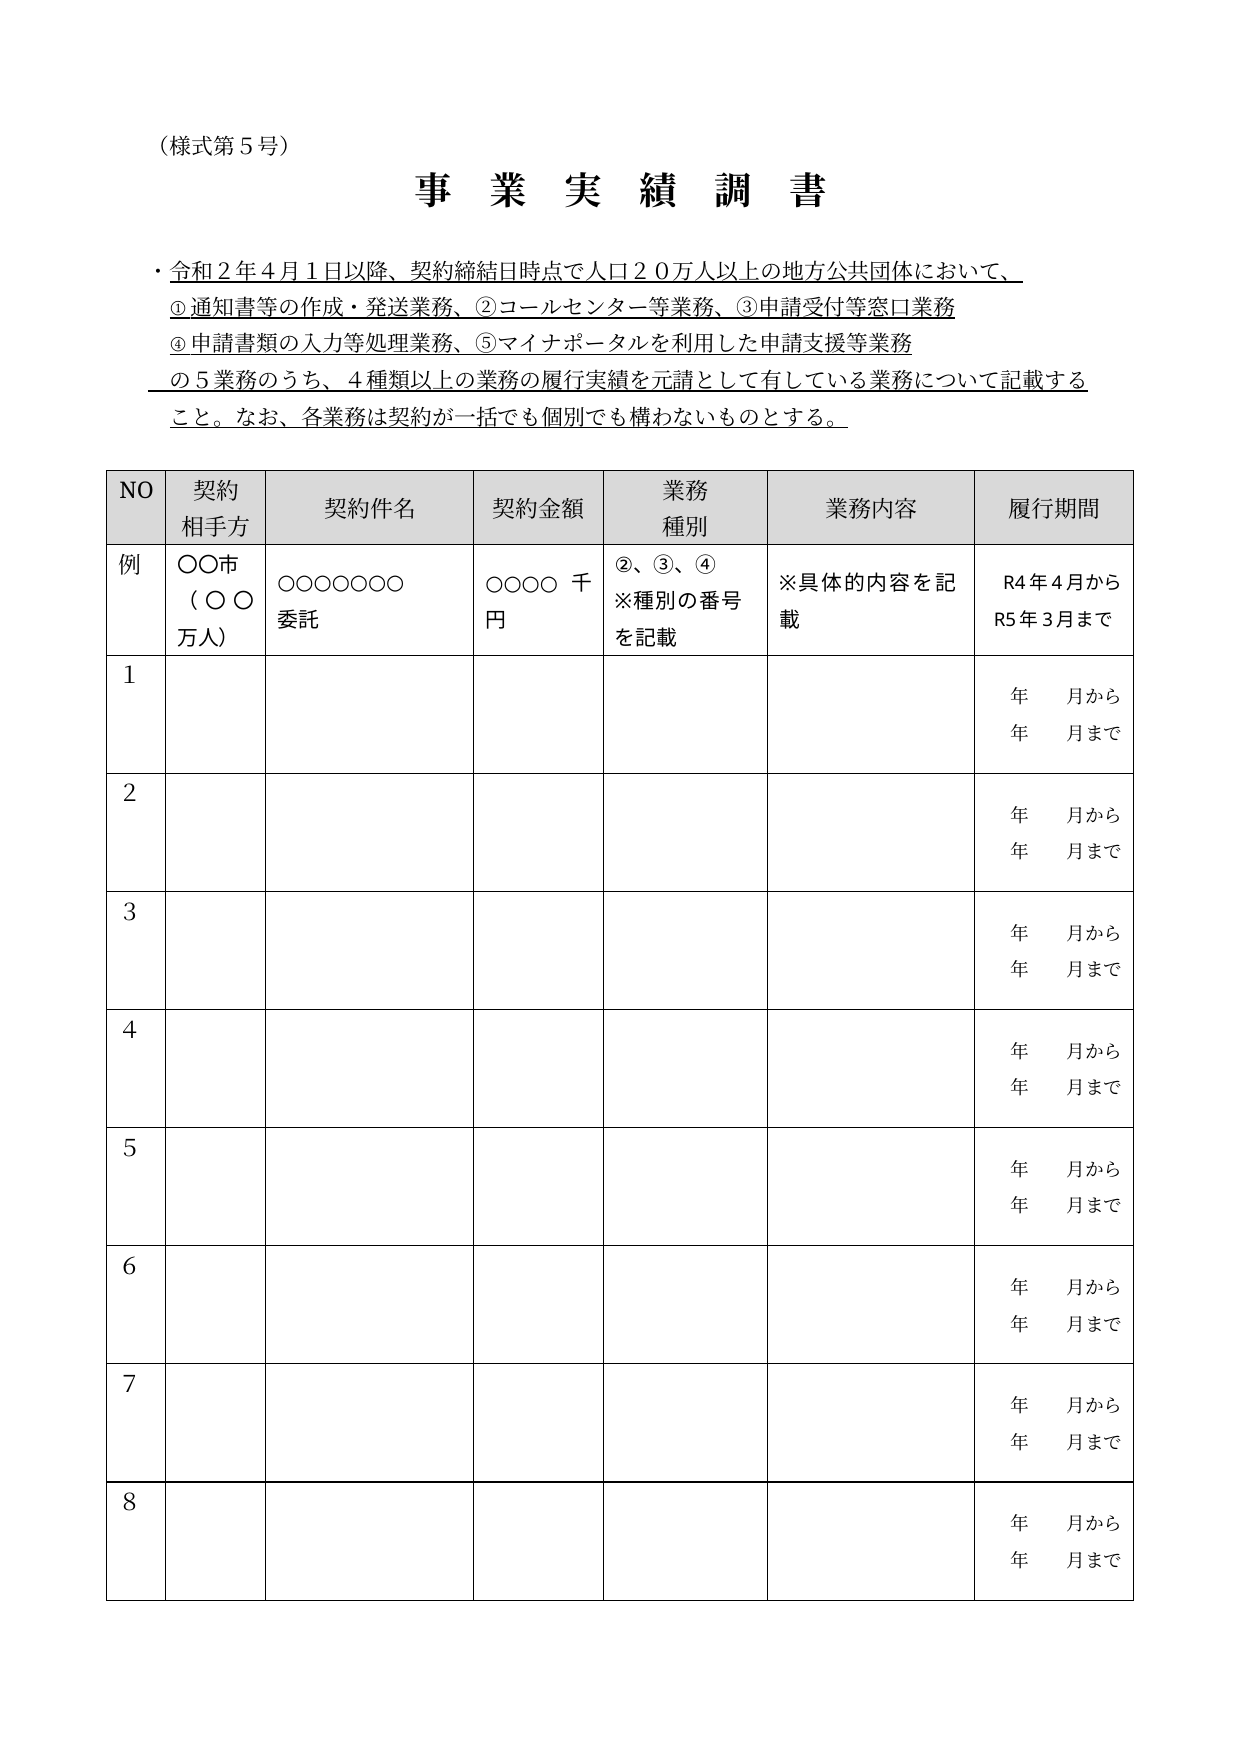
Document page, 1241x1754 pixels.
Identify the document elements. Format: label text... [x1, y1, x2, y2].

table_cell [768, 774, 974, 891]
table_cell ８ [107, 1483, 165, 1599]
table_cell [474, 892, 603, 1009]
table_cell [474, 1246, 603, 1363]
table_header 契約件名 [266, 471, 473, 544]
table_cell [166, 892, 265, 1009]
table_cell [604, 1364, 767, 1481]
table_cell [266, 774, 473, 891]
table_cell [266, 1483, 473, 1599]
table_cell [474, 1364, 603, 1481]
table_cell ７ [107, 1364, 165, 1481]
table_cell [474, 1128, 603, 1245]
table_cell [604, 892, 767, 1009]
table_cell [604, 1483, 767, 1599]
table_cell [604, 774, 767, 891]
table_cell 年 月から 年 月まで [975, 656, 1133, 773]
table_cell 年 月から 年 月まで [975, 1246, 1133, 1363]
table_cell ２ [107, 774, 165, 891]
table_cell [768, 1364, 974, 1481]
table_cell [166, 1010, 265, 1127]
table_cell [474, 1010, 603, 1127]
table_cell 例 [107, 545, 165, 654]
table_cell R4年4月から R5年3月まで [975, 545, 1133, 654]
table_cell [474, 656, 603, 773]
table_cell [474, 774, 603, 891]
table_cell [166, 1364, 265, 1481]
text ・令和２年４月１日以降、契約締結日時点で人口２０万人以上の地方公共団体において、 [148, 251, 1092, 288]
table_cell [604, 1010, 767, 1127]
table_cell 年 月から 年 月まで [975, 1483, 1133, 1599]
text ①通知書等の作成・発送業務、②コールセンター等業務、③申請受付等窓口業務 [169, 288, 1092, 324]
text 事 業 実 績 調 書 [148, 161, 1092, 215]
table_cell １ [107, 656, 165, 773]
table_cell [604, 1246, 767, 1363]
table_cell [604, 656, 767, 773]
table_cell [768, 892, 974, 1009]
table_cell [768, 1010, 974, 1127]
table_cell [166, 1246, 265, 1363]
table_cell ②、③、④ ※種別の番号を記載 [604, 545, 767, 654]
table_cell [166, 1483, 265, 1599]
table_cell [166, 656, 265, 773]
table_cell [166, 774, 265, 891]
table_cell [474, 1483, 603, 1599]
table_cell [604, 1128, 767, 1245]
table_cell [266, 1364, 473, 1481]
table_cell 年 月から 年 月まで [975, 1128, 1133, 1245]
text の５業務のうち、４種類以上の業務の履行実績を元請として有している業務について記載すること。なお、各業務は契約が一括でも個別でも構わないものとする。 [148, 361, 1092, 434]
table_cell 年 月から 年 月まで [975, 1010, 1133, 1127]
table_cell [266, 1010, 473, 1127]
table_header 業務内容 [768, 471, 974, 544]
table_cell ○○○○千円 [474, 545, 603, 654]
table_cell ※具体的内容を記載 [768, 545, 974, 654]
table_cell 〇〇市 （〇〇万人） [166, 545, 265, 654]
table_cell [266, 892, 473, 1009]
table_cell [166, 1128, 265, 1245]
text ④申請書類の入力等処理業務、⑤マイナポータルを利用した申請支援等業務 [169, 324, 1092, 361]
table_cell ３ [107, 892, 165, 1009]
table_header 履行期間 [975, 471, 1133, 544]
table_cell [768, 1246, 974, 1363]
table_cell ６ [107, 1246, 165, 1363]
table_cell [768, 1483, 974, 1599]
table_cell [768, 1128, 974, 1245]
table_cell 年 月から 年 月まで [975, 774, 1133, 891]
table_cell [266, 1246, 473, 1363]
table_header NO [107, 471, 165, 544]
table_cell [768, 656, 974, 773]
text （様式第５号） [148, 129, 1092, 161]
table_cell ５ [107, 1128, 165, 1245]
table_cell [266, 1128, 473, 1245]
table_header 契約金額 [474, 471, 603, 544]
table_cell 年 月から 年 月まで [975, 1364, 1133, 1481]
table_cell [266, 656, 473, 773]
table_cell ○○○○○○○ 委託 [266, 545, 473, 654]
table_header 契約 相手方 [166, 471, 265, 544]
table_cell 年 月から 年 月まで [975, 892, 1133, 1009]
table_cell ４ [107, 1010, 165, 1127]
table_header 業務 種別 [604, 471, 767, 544]
